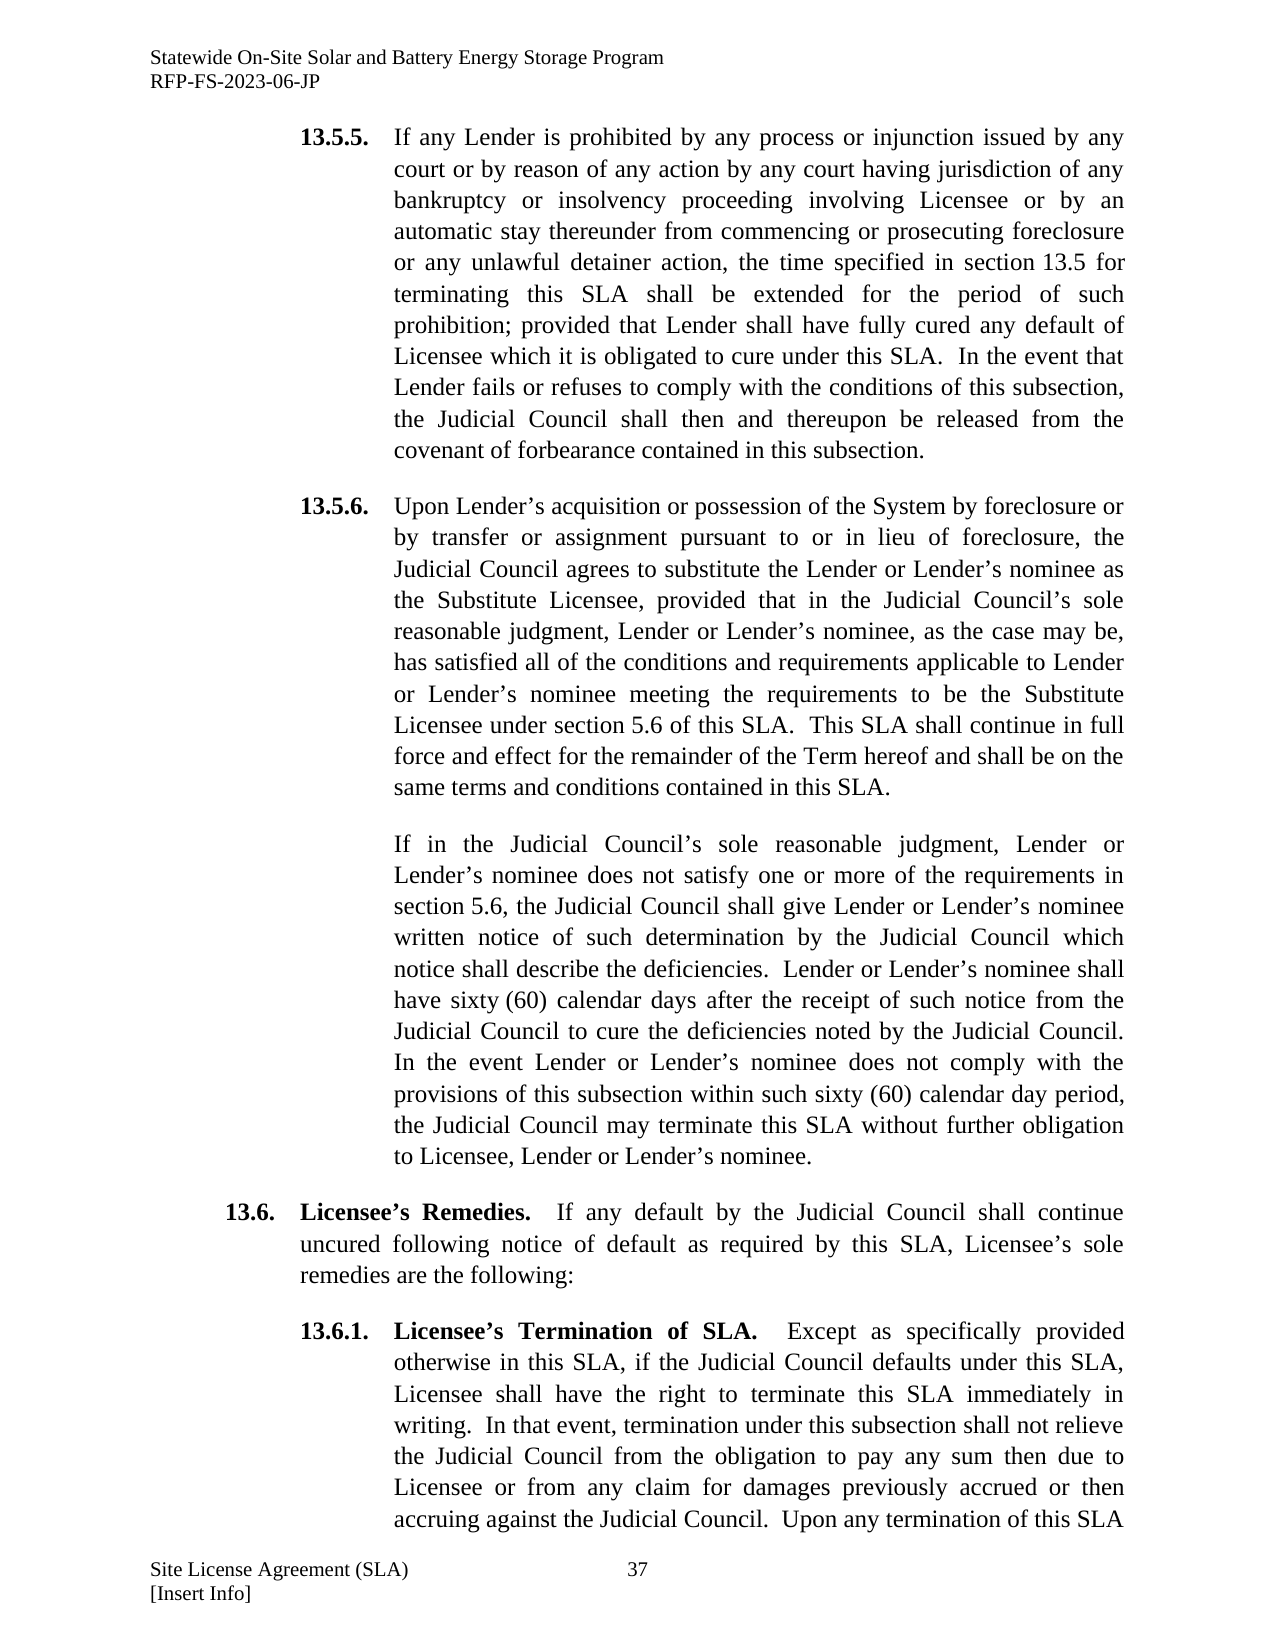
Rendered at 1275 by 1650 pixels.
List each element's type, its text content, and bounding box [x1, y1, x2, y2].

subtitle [300, 1314, 1125, 1532]
subtitle If any Lender is prohibited by any process or injunction issued by any court or by reason of any action by any court having jurisdiction of any bankruptcy or insolvency proceeding involving Licensee or by an automatic stay thereunder from commencing or prosecuting foreclosure or any unlawful detainer action, the time specified in section 13.5 for terminating this SLA shall be extended for the period of such prohibition; provided that Lender shall have fully cured any default of Licensee which it is obligated to cure under this SLA. In the event that Lender fails or refuses to comply with the conditions of this subsection, the Judicial Council shall then and thereupon be released from the covenant of forbearance contained in this subsection. [300, 120, 1125, 464]
text If in the Judicial Council’s sole reasonable judgment, Lender or Lender’s nominee does not satisfy one or more of the requirements in section 5.6, the Judicial Council shall give Lender or Lender’s nominee written notice of such determination by the Judicial Council which notice shall describe the deficiencies. Lender or Lender’s nominee shall have sixty (60) calendar days after the receipt of such notice from the Judicial Council to cure the deficiencies noted by the Judicial Council. In the event Lender or Lender’s nominee does not comply with the provisions of this subsection within such sixty (60) calendar day period, the Judicial Council may terminate this SLA without further obligation to Licensee, Lender or Lender’s nominee. [394, 826, 1125, 1170]
subtitle Licensee’s Remedies. If any default by the Judicial Council shall continue uncured following notice of default as required by this SLA, Licensee’s sole remedies are the following: [225, 1195, 1125, 1289]
subtitle Upon Lender’s acquisition or possession of the System by foreclosure or by transfer or assignment pursuant to or in lieu of foreclosure, the Judicial Council agrees to substitute the Lender or Lender’s nominee as the Substitute Licensee, provided that in the Judicial Council’s sole reasonable judgment, Lender or Lender’s nominee, as the case may be, has satisfied all of the conditions and requirements applicable to Lender or Lender’s nominee meeting the requirements to be the Substitute Licensee under section 5.6 of this SLA. This SLA shall continue in full force and effect for the remainder of the Term hereof and shall be on the same terms and conditions contained in this SLA. [300, 489, 1125, 801]
